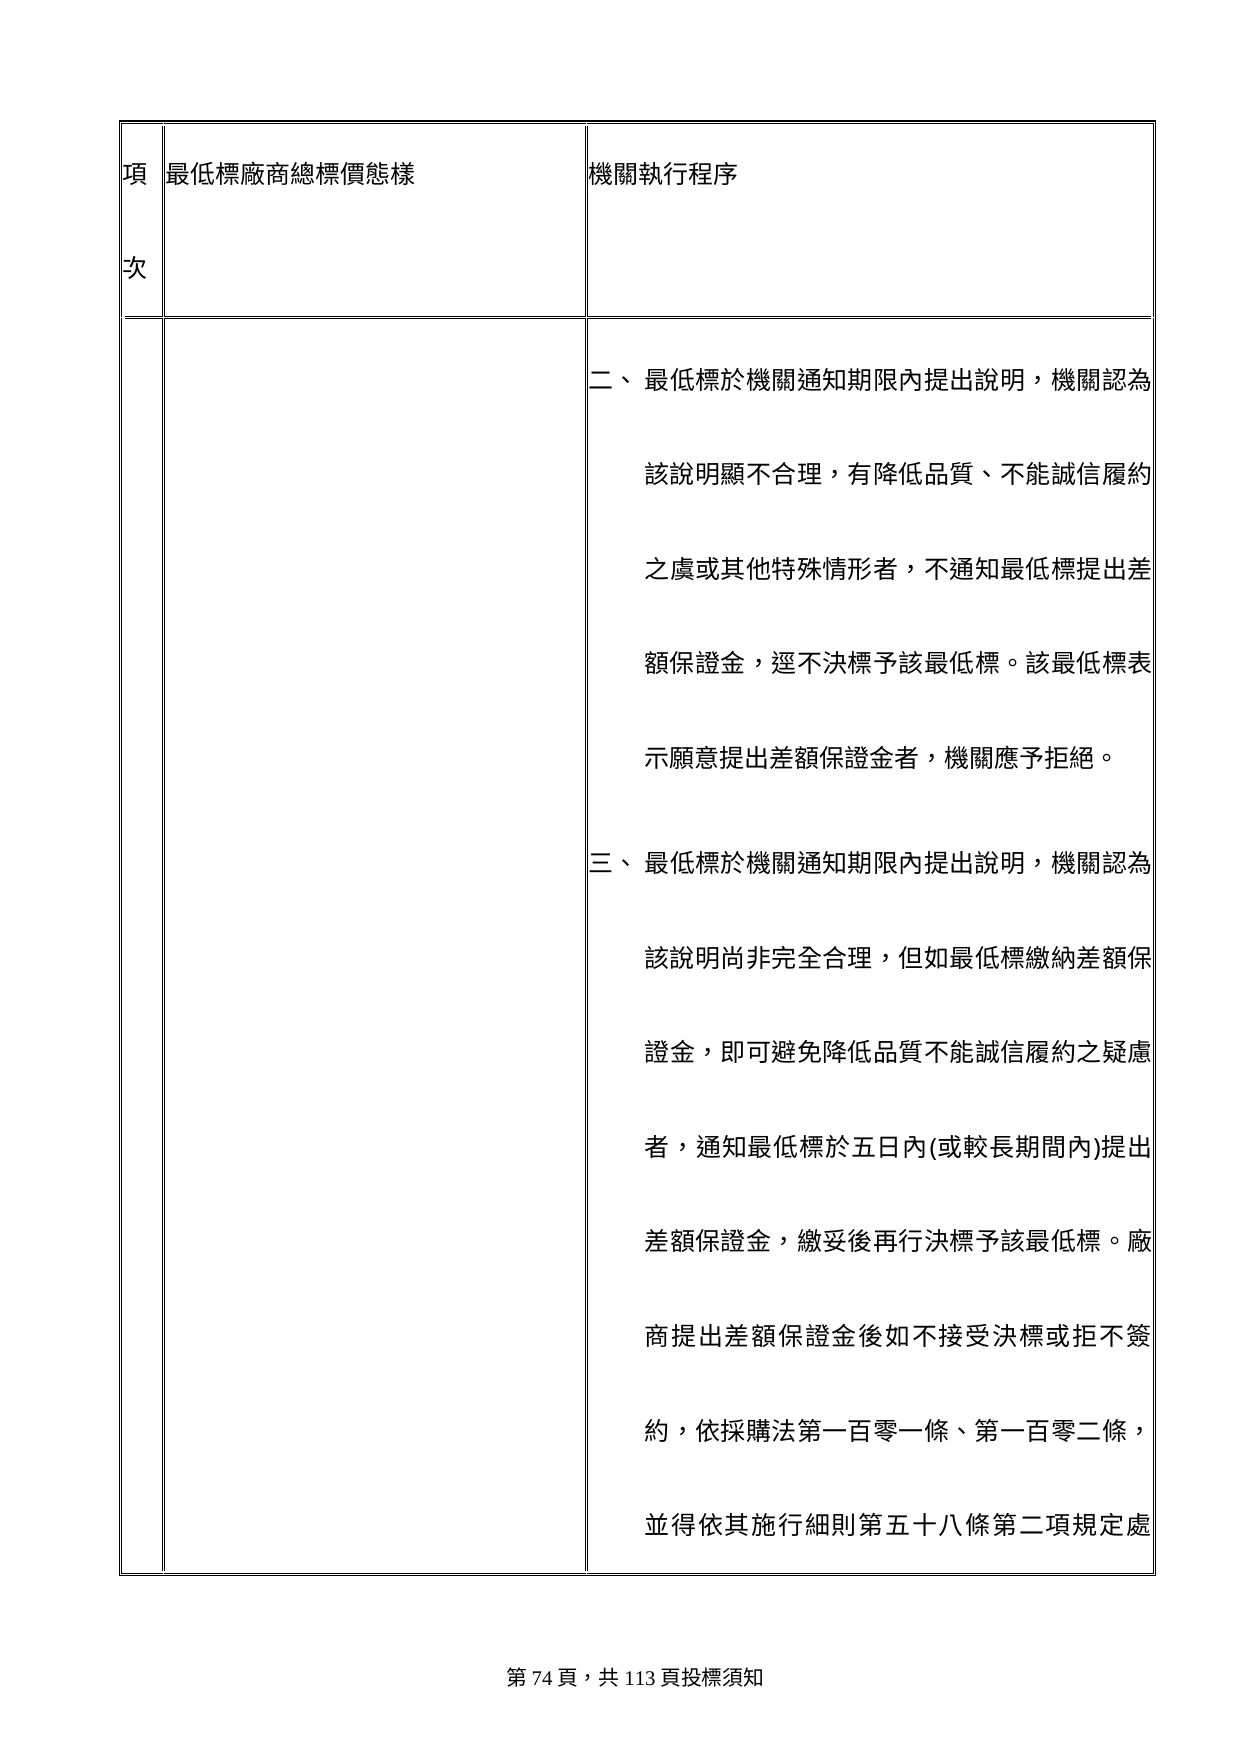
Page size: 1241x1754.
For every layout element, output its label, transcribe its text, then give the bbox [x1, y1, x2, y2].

table_header 最低標廠商總標價態樣 [164, 124, 587, 316]
table_header 項次 [122, 124, 163, 316]
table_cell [164, 319, 587, 1573]
table_header 機關執行程序 [587, 124, 1153, 316]
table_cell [587, 316, 1154, 1573]
table_cell 四 [120, 316, 163, 1573]
